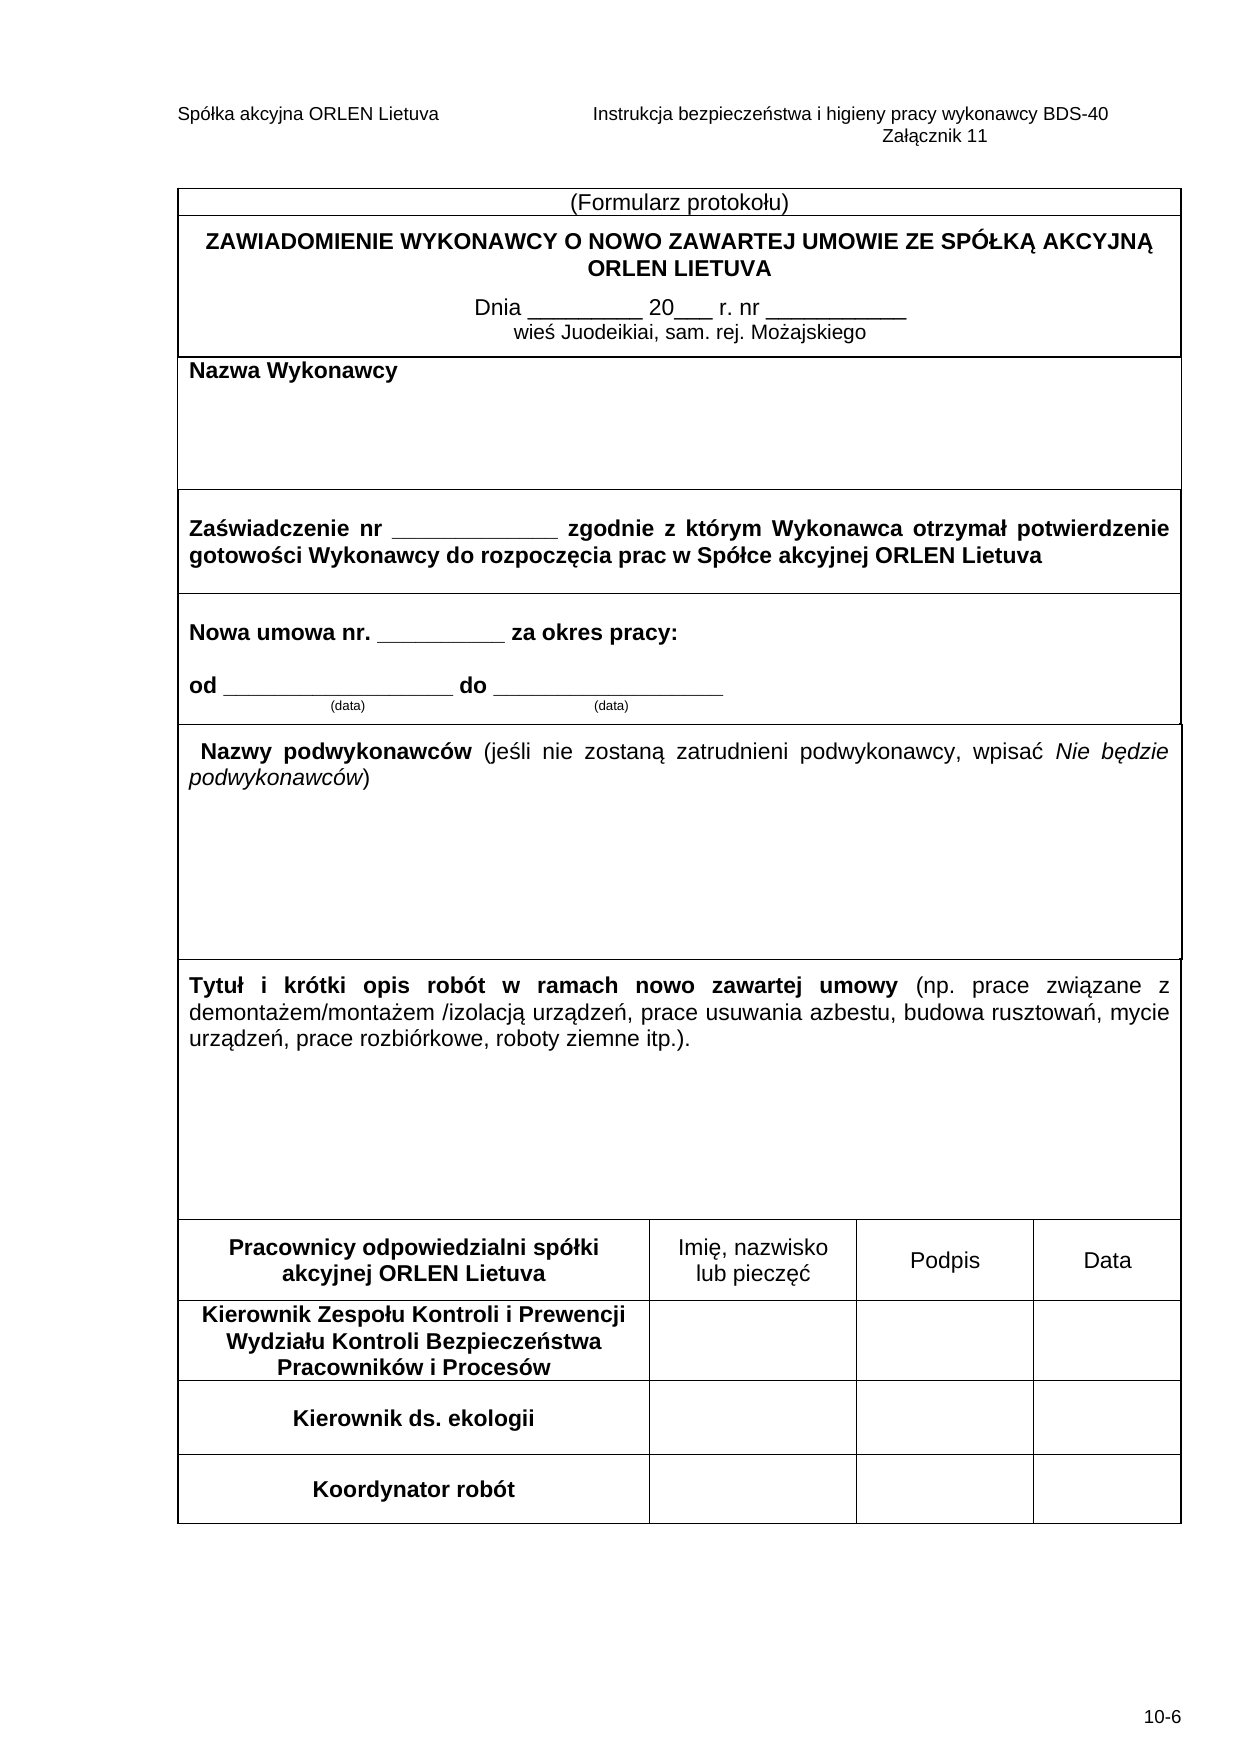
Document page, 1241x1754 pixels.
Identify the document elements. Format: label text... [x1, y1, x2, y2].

table_cell [857, 1455, 1033, 1523]
table_cell Nazwa Wykonawcy [178, 358, 1181, 489]
table_cell Kierownik Zespołu Kontroli i Prewencji Wydziału Kontroli Bezpieczeństwa Pracowników i Procesów [179, 1301, 649, 1380]
table_cell Koordynator robót [179, 1455, 649, 1523]
table_cell [1034, 1455, 1180, 1523]
table_cell [650, 1455, 856, 1523]
table_cell [650, 1301, 856, 1380]
table_cell [857, 1381, 1033, 1454]
table_cell [1034, 1381, 1180, 1454]
table_cell [650, 1381, 856, 1454]
table_cell Nowa umowa nr. __________ za okres pracy: od __________________ do __________________ (data) (data) [179, 594, 1180, 724]
table_cell ZAWIADOMIENIE WYKONAWCY O NOWO ZAWARTEJ UMOWIE ZE SPÓŁKĄ AKCYJNĄ ORLEN LIETUVA Dnia _________ 20___ r. nr ___________ wieś Juodeikiai, sam. rej. Możajskiego [179, 216, 1180, 356]
table_cell Zaświadczenie nr _____________ zgodnie z którym Wykonawca otrzymał potwierdzenie gotowości Wykonawcy do rozpoczęcia prac w Spółce akcyjnej ORLEN Lietuva [179, 490, 1180, 593]
table_cell Imię, nazwisko lub pieczęć [650, 1220, 856, 1300]
table_cell Tytuł i krótki opis robót w ramach nowo zawartej umowy (np. prace związane z demontażem/montażem /izolacją urządzeń, prace usuwania azbestu, budowa rusztowań, mycie urządzeń, prace rozbiórkowe, roboty ziemne itp.). [179, 960, 1180, 1219]
table_cell Kierownik ds. ekologii [179, 1381, 649, 1454]
table_cell [857, 1301, 1033, 1380]
table_header (Formularz protokołu) [179, 189, 1180, 215]
table_cell Data [1034, 1220, 1180, 1300]
table_cell Pracownicy odpowiedzialni spółki akcyjnej ORLEN Lietuva [179, 1220, 649, 1300]
table_cell Podpis [857, 1220, 1033, 1300]
table_cell [1034, 1301, 1180, 1380]
table_cell Nazwy podwykonawców (jeśli nie zostaną zatrudnieni podwykonawcy, wpisać Nie będzie podwykonawców) [179, 725, 1181, 958]
